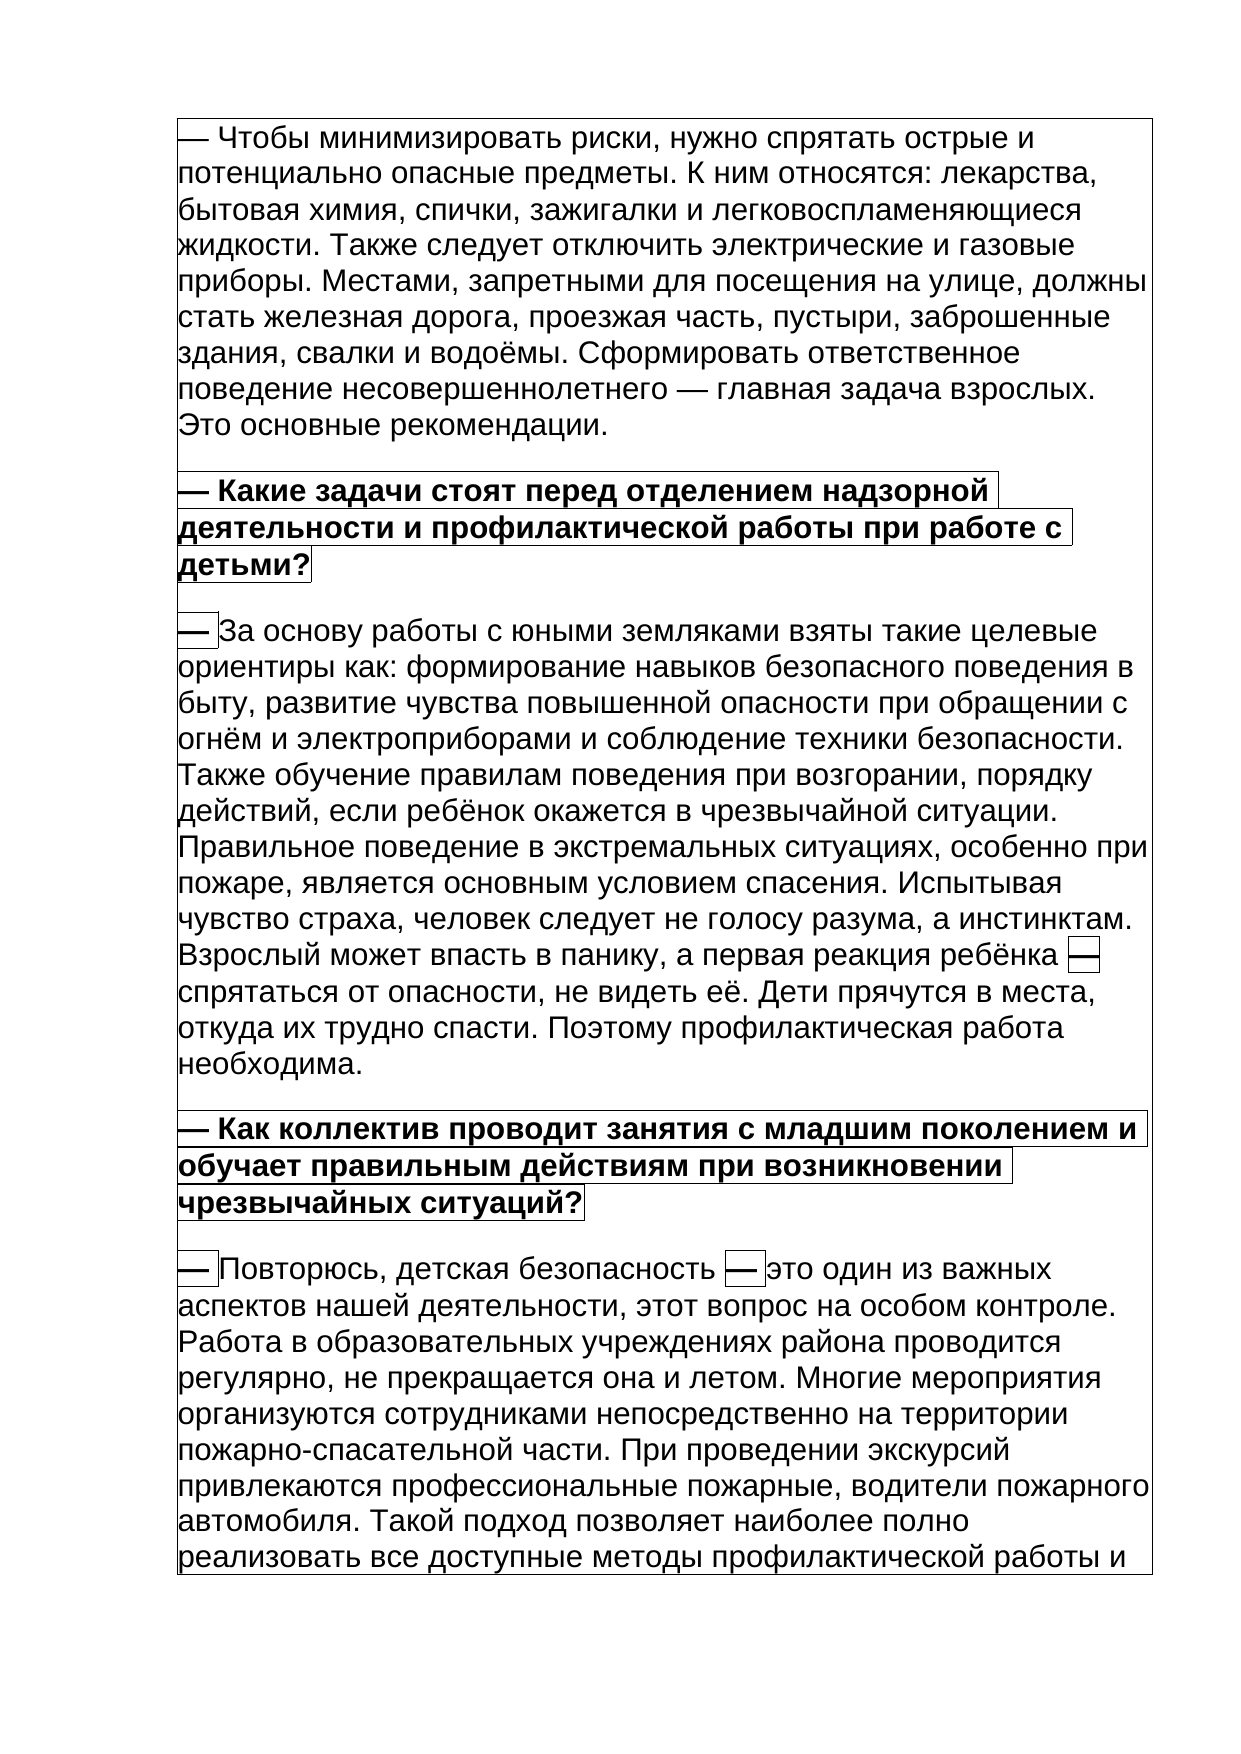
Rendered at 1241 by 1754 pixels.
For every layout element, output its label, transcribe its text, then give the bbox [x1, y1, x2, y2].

text — Какие задачи стоят перед отделением надзорной деятельности и профилактической работы при работе с детьми? [178, 472, 998, 508]
text — Какие задачи стоят перед отделением надзорной деятельности и профилактической работы при работе с детьми? [312, 471, 1152, 582]
text — За основу работы с юными земляками взяты такие целевые ориентиры как: формирование навыков безопасного поведения в быту, развитие чувства повышенной опасности при обращении с огнём и электроприборами и соблюдение техники безопасности. Также обучение правилам поведения при возгорании, порядку действий, если ребёнок окажется в чрезвычайной ситуации. Правильное поведение в экстремальных ситуациях, особенно при пожаре, является основным условием спасения. Испытывая чувство страха, человек следует не голосу разума, а инстинктам. Взрослый может впасть в панику, а первая реакция ребёнка — спрятаться от опасности, не видеть её. Дети прячутся в места, откуда их трудно спасти. Поэтому профилактическая работа необходима. [178, 611, 1152, 1081]
text — Какие задачи стоят перед отделением надзорной деятельности и профилактической работы при работе с детьми? [178, 509, 1072, 545]
text — Как коллектив проводит занятия с младшим поколением и обучает правильным действиям при возникновении чрезвычайных ситуаций? [585, 1109, 1152, 1221]
text — Чтобы минимизировать риски, нужно спрятать острые и потенциально опасные предметы. К ним относятся: лекарства, бытовая химия, спички, зажигалки и легковоспламеняющиеся жидкости. Также следует отключить электрические и газовые приборы. Местами, запретными для посещения на улице, должны стать железная дорога, проезжая часть, пустыри, заброшенные здания, свалки и водоёмы. Сформировать ответственное поведение несовершеннолетнего — главная задача взрослых. Это основные рекомендации. [178, 119, 1152, 442]
text — Как коллектив проводит занятия с младшим поколением и обучает правильным действиям при возникновении чрезвычайных ситуаций? [178, 1185, 584, 1220]
text — Как коллектив проводит занятия с младшим поколением и обучает правильным действиям при возникновении чрезвычайных ситуаций? [178, 1111, 1147, 1146]
text — Как коллектив проводит занятия с младшим поколением и обучает правильным действиям при возникновении чрезвычайных ситуаций? [178, 1148, 1012, 1183]
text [178, 1249, 1152, 1574]
